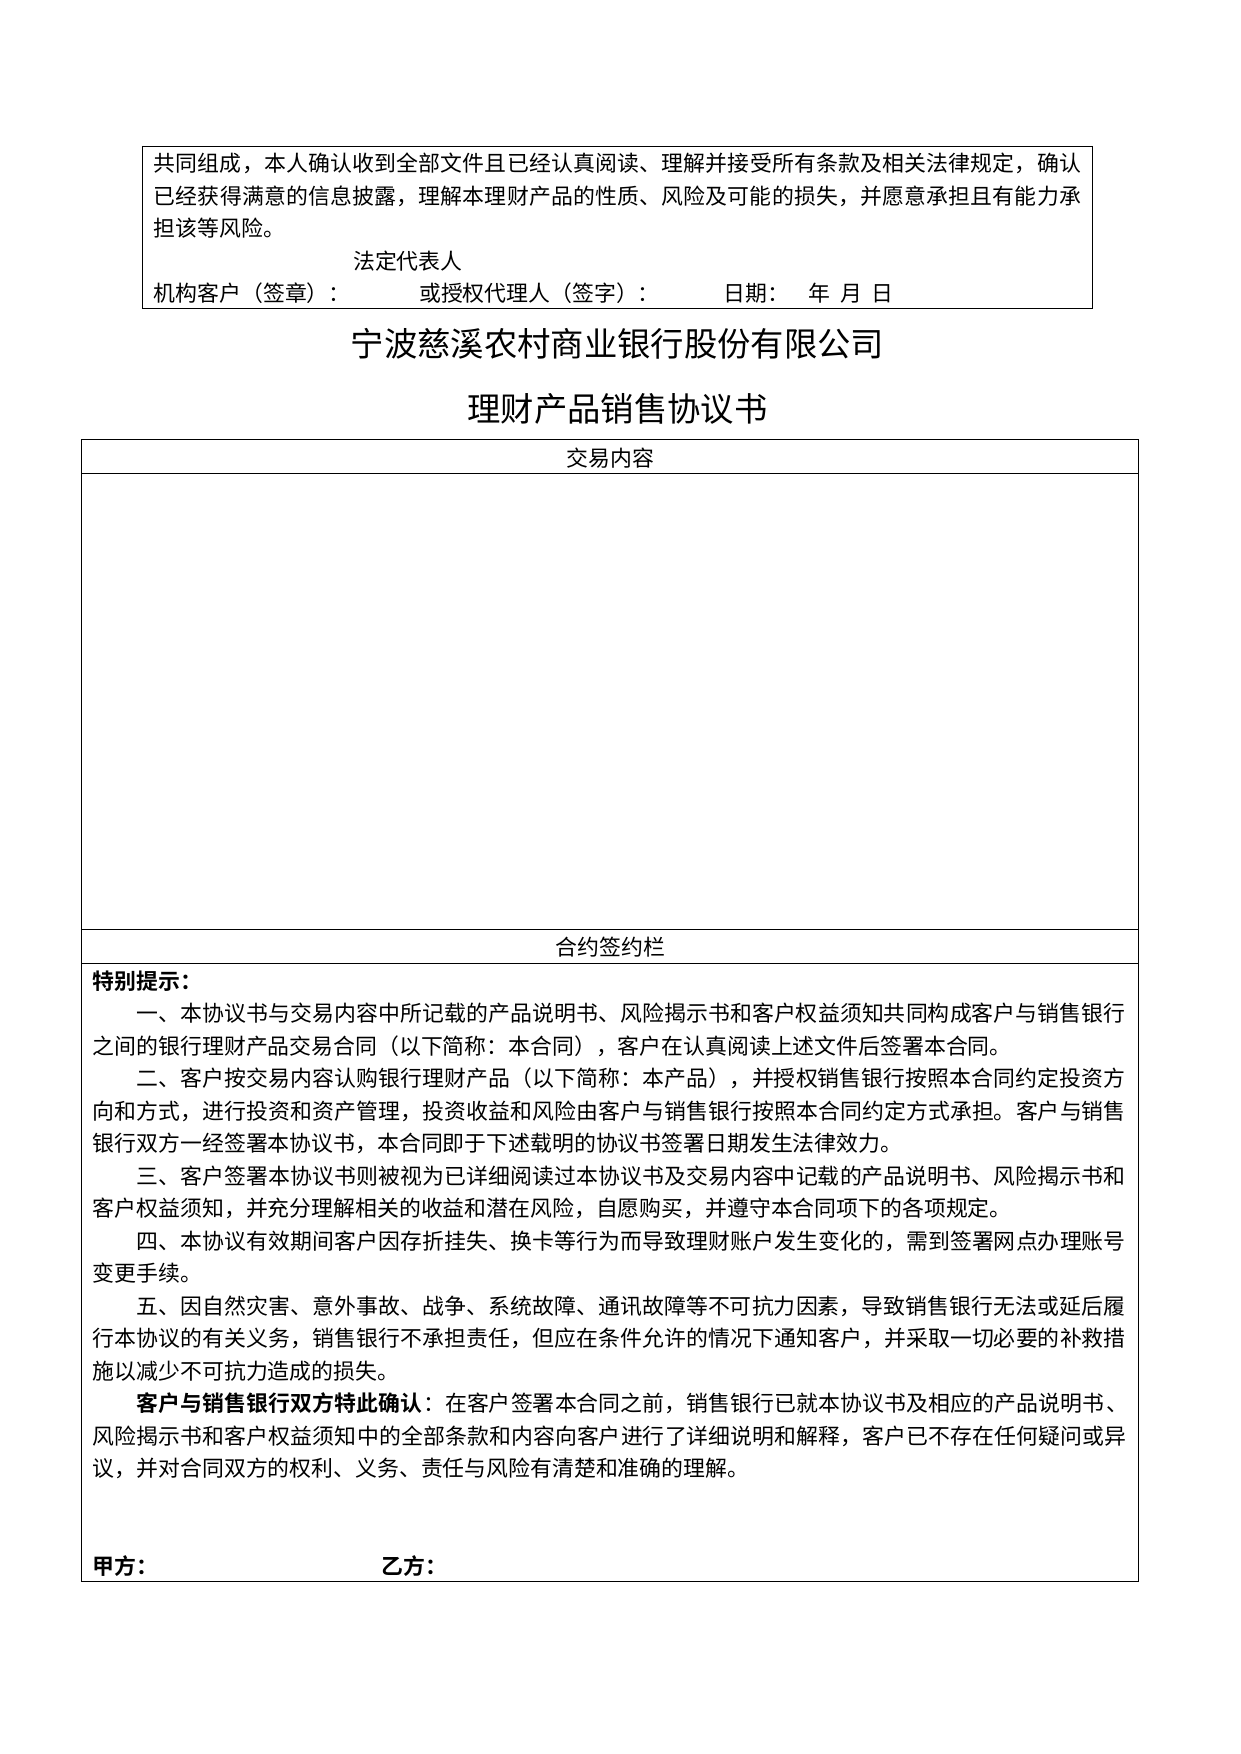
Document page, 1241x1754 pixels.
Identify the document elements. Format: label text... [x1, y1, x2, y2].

table_cell [82, 474, 1138, 929]
table_cell 合约签约栏 [82, 930, 1138, 962]
text 理财产品销售协议书 [153, 374, 1081, 439]
text 宁波慈溪农村商业银行股份有限公司 [153, 309, 1081, 374]
table_header 交易内容 [82, 440, 1138, 473]
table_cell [82, 964, 1138, 1581]
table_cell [143, 147, 1092, 308]
